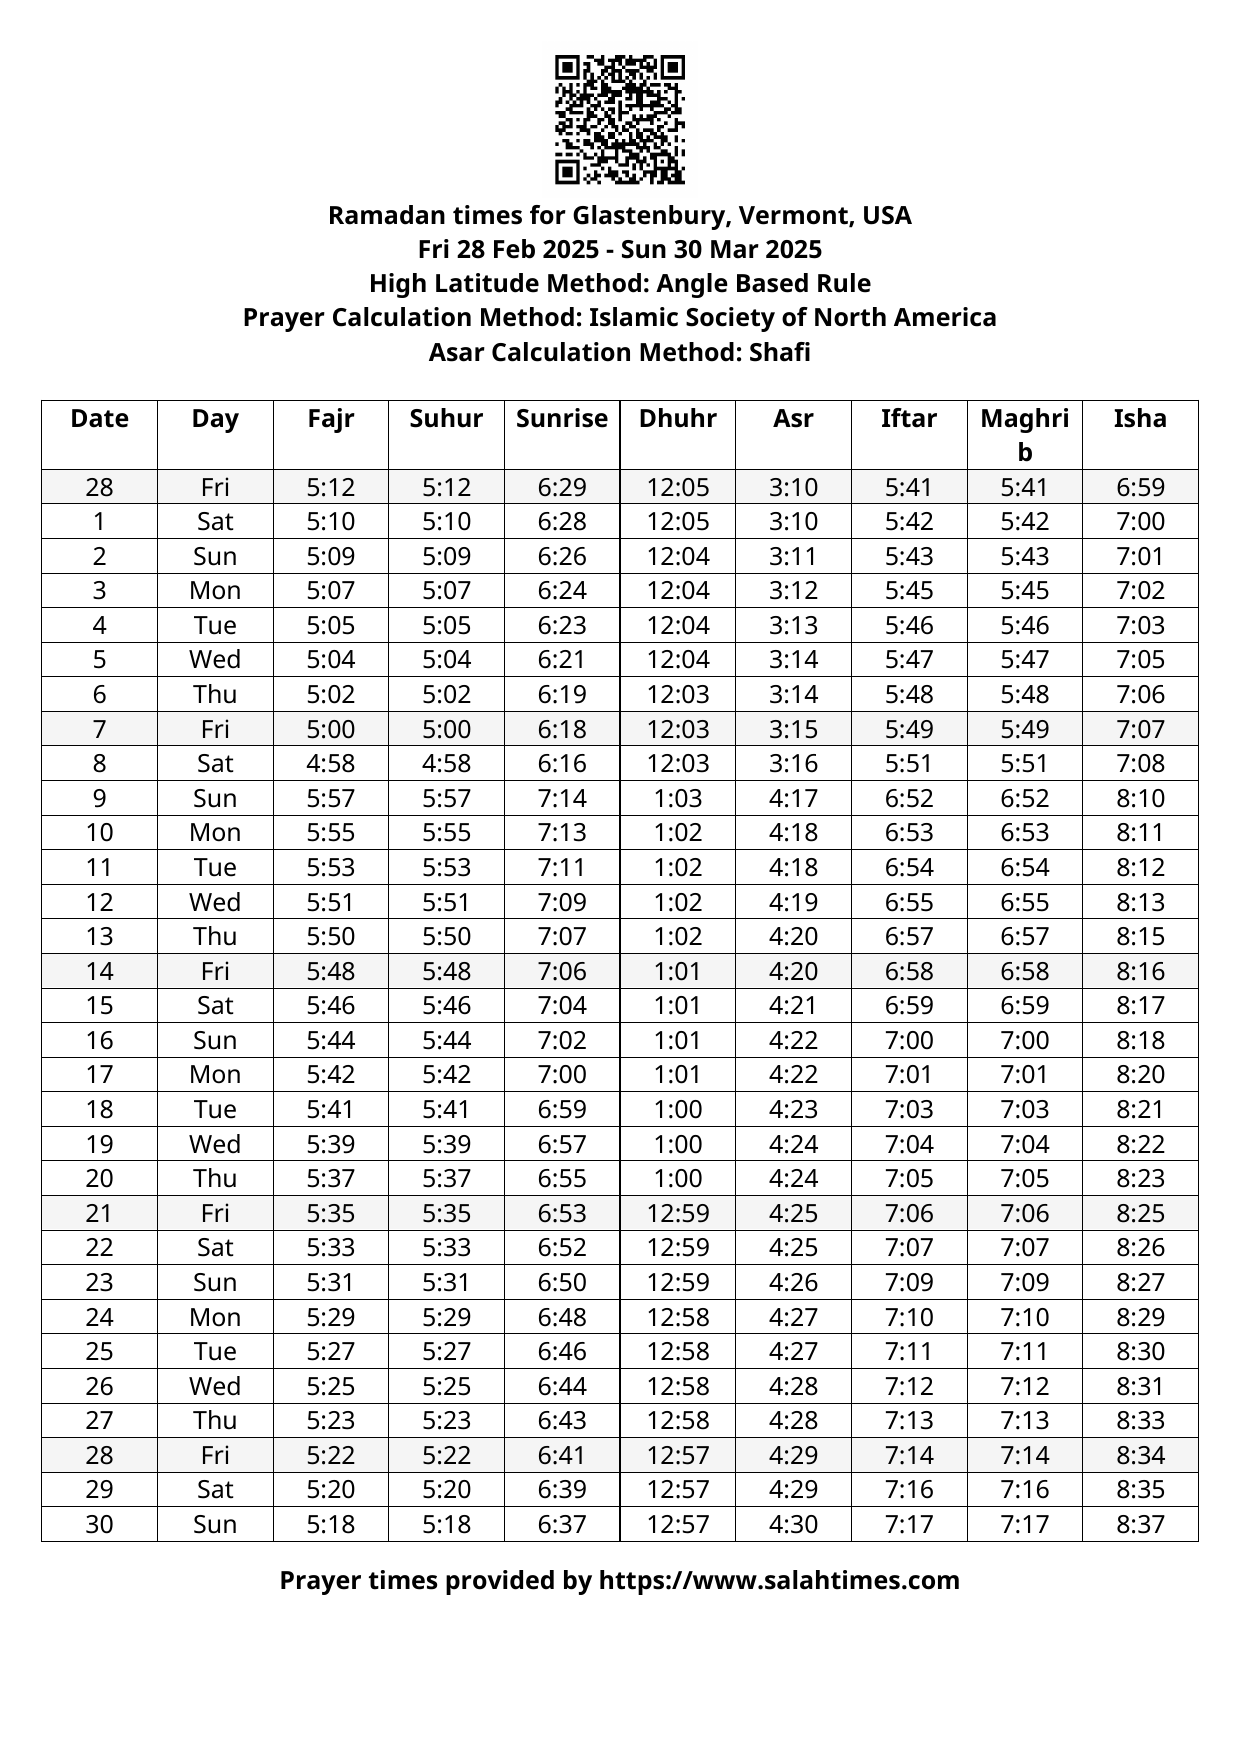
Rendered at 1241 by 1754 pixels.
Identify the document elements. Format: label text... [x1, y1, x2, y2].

table_cell 5:42 [968, 504, 1082, 538]
table_header Sunrise [505, 401, 619, 469]
table_cell 6:50 [505, 1265, 619, 1299]
table_cell 7:12 [968, 1369, 1082, 1402]
table_cell 8:29 [1083, 1300, 1198, 1333]
table_cell 5:27 [274, 1334, 388, 1368]
table_cell 5:22 [274, 1438, 388, 1472]
table_cell 7:06 [852, 1196, 967, 1229]
table_cell 25 [42, 1334, 157, 1368]
table_cell 12:57 [621, 1473, 735, 1506]
table_cell Fri [158, 1196, 273, 1229]
table_cell Thu [158, 1404, 273, 1437]
table_cell 26 [42, 1369, 157, 1402]
table_cell 6:58 [968, 954, 1082, 987]
table_cell 5:05 [389, 608, 504, 642]
table_cell 23 [42, 1265, 157, 1299]
table_cell 7:00 [1083, 504, 1198, 538]
table_cell 12:03 [621, 712, 735, 745]
table_cell 12:58 [621, 1334, 735, 1368]
table_cell 7:11 [852, 1334, 967, 1368]
table_cell 5:10 [274, 504, 388, 538]
table_cell 5:09 [274, 539, 388, 572]
table_cell 5:46 [389, 989, 504, 1022]
table_cell 8:20 [1083, 1058, 1198, 1091]
table_cell 1:02 [621, 850, 735, 884]
table_cell 6:54 [852, 850, 967, 884]
table_cell 4:25 [736, 1196, 851, 1229]
text Fri 28 Feb 2025 - Sun 30 Mar 2025 [42, 232, 1198, 266]
table_cell 12 [42, 885, 157, 918]
table_cell 5:42 [274, 1058, 388, 1091]
table_cell 5:31 [274, 1265, 388, 1299]
table_cell Thu [158, 919, 273, 953]
table_cell 4:26 [736, 1265, 851, 1299]
table_cell 6:53 [852, 816, 967, 849]
table_cell 6:55 [505, 1161, 619, 1195]
table_cell Sun [158, 781, 273, 814]
table_cell 5:20 [389, 1473, 504, 1506]
table_cell 5:33 [274, 1231, 388, 1264]
text Asar Calculation Method: Shafi [42, 334, 1198, 368]
table_cell 6:59 [852, 989, 967, 1022]
table_header Day [158, 401, 273, 469]
table_cell 7:04 [505, 989, 619, 1022]
table_cell 5:22 [389, 1438, 504, 1472]
table_cell 4:20 [736, 919, 851, 953]
table_cell 5:46 [852, 608, 967, 642]
table_cell 4:25 [736, 1231, 851, 1264]
table_cell 7:07 [505, 919, 619, 953]
table_cell 7:10 [852, 1300, 967, 1333]
table_cell 5:55 [274, 816, 388, 849]
table_cell 12:59 [621, 1231, 735, 1264]
table_cell 3:11 [736, 539, 851, 572]
table_cell 7:16 [968, 1473, 1082, 1506]
table_cell 12:57 [621, 1438, 735, 1472]
table_cell 7:00 [968, 1023, 1082, 1057]
table_cell Sat [158, 504, 273, 538]
table_cell 5:49 [968, 712, 1082, 745]
table_cell 6:59 [1083, 470, 1198, 503]
table_cell 30 [42, 1507, 157, 1541]
table_cell 4:30 [736, 1507, 851, 1541]
table_cell 5:00 [389, 712, 504, 745]
table_cell 5:23 [274, 1404, 388, 1437]
table_cell 6:21 [505, 643, 619, 676]
table_cell 8:21 [1083, 1092, 1198, 1126]
table_cell 1:03 [621, 781, 735, 814]
table_cell 6:18 [505, 712, 619, 745]
table_cell Sat [158, 746, 273, 780]
table_cell 1:01 [621, 1023, 735, 1057]
table_cell 5:31 [389, 1265, 504, 1299]
table_cell 7:04 [852, 1127, 967, 1160]
table_cell 7:05 [1083, 643, 1198, 676]
table_cell 4:19 [736, 885, 851, 918]
table_header Maghrib [968, 401, 1082, 469]
table_cell 1:00 [621, 1092, 735, 1126]
table_cell 5:48 [968, 677, 1082, 711]
table_cell 7:05 [852, 1161, 967, 1195]
table_cell 4:27 [736, 1334, 851, 1368]
table_cell 8:12 [1083, 850, 1198, 884]
table_cell 15 [42, 989, 157, 1022]
table_cell 5:57 [274, 781, 388, 814]
table_cell 5:49 [852, 712, 967, 745]
table_cell Sun [158, 1507, 273, 1541]
table_cell 5:53 [389, 850, 504, 884]
table_cell Tue [158, 608, 273, 642]
table_cell 7:13 [852, 1404, 967, 1437]
table_cell 5:57 [389, 781, 504, 814]
table_cell 3:16 [736, 746, 851, 780]
table_cell Sat [158, 1473, 273, 1506]
table_cell 8:16 [1083, 954, 1198, 987]
table_cell 12:58 [621, 1300, 735, 1333]
table_cell 6:46 [505, 1334, 619, 1368]
table_cell 5:02 [389, 677, 504, 711]
table_cell Fri [158, 954, 273, 987]
table_cell 21 [42, 1196, 157, 1229]
table_cell 8:18 [1083, 1023, 1198, 1057]
table_cell 1:02 [621, 919, 735, 953]
table_cell 8:15 [1083, 919, 1198, 953]
table_cell Fri [158, 712, 273, 745]
table_cell 5:41 [852, 470, 967, 503]
table_cell 7:07 [968, 1231, 1082, 1264]
table_cell 8:10 [1083, 781, 1198, 814]
table_cell 2 [42, 539, 157, 572]
table_cell 20 [42, 1161, 157, 1195]
table_cell 8:30 [1083, 1334, 1198, 1368]
table_cell Tue [158, 850, 273, 884]
table_cell 6:23 [505, 608, 619, 642]
table_cell 4:58 [389, 746, 504, 780]
table_cell 12:04 [621, 608, 735, 642]
table_cell 3:13 [736, 608, 851, 642]
table_cell Sun [158, 539, 273, 572]
table_cell 5:12 [389, 470, 504, 503]
table_cell 12:59 [621, 1265, 735, 1299]
table_header Fajr [274, 401, 388, 469]
table_cell 7:13 [968, 1404, 1082, 1437]
table_cell 7:07 [1083, 712, 1198, 745]
table_cell 5:20 [274, 1473, 388, 1506]
table_cell 7:00 [852, 1023, 967, 1057]
table_cell 5:48 [274, 954, 388, 987]
table_cell 12:58 [621, 1369, 735, 1402]
table_cell 7:16 [852, 1473, 967, 1506]
table_cell 6:52 [505, 1231, 619, 1264]
table_cell 7:07 [852, 1231, 967, 1264]
table_cell 7:02 [1083, 574, 1198, 607]
table_cell Mon [158, 574, 273, 607]
table_cell 6:24 [505, 574, 619, 607]
table_cell 5:35 [274, 1196, 388, 1229]
table_cell 5:44 [274, 1023, 388, 1057]
table_cell 6:37 [505, 1507, 619, 1541]
table_cell 5:07 [274, 574, 388, 607]
table_cell Wed [158, 885, 273, 918]
table_cell 5:25 [274, 1369, 388, 1402]
table_cell 7 [42, 712, 157, 745]
table_cell 5:55 [389, 816, 504, 849]
table_cell 5:41 [968, 470, 1082, 503]
table_cell 5:51 [852, 746, 967, 780]
table_cell 4:29 [736, 1473, 851, 1506]
table_cell 6:54 [968, 850, 1082, 884]
table_cell 3:10 [736, 504, 851, 538]
table_cell Wed [158, 643, 273, 676]
table_cell 5:23 [389, 1404, 504, 1437]
table_cell 22 [42, 1231, 157, 1264]
table_cell 5:43 [968, 539, 1082, 572]
table_cell 5:48 [852, 677, 967, 711]
table_cell Fri [158, 1438, 273, 1472]
table_cell 8:17 [1083, 989, 1198, 1022]
table_cell 4:18 [736, 850, 851, 884]
table_cell 7:09 [968, 1265, 1082, 1299]
table_cell 5:18 [274, 1507, 388, 1541]
table_cell 29 [42, 1473, 157, 1506]
table_cell 7:03 [852, 1092, 967, 1126]
table_cell 4 [42, 608, 157, 642]
table_cell 5:41 [389, 1092, 504, 1126]
table_cell 8:37 [1083, 1507, 1198, 1541]
table_cell 5:53 [274, 850, 388, 884]
table_cell 19 [42, 1127, 157, 1160]
table_cell 7:08 [1083, 746, 1198, 780]
table_cell 28 [42, 1438, 157, 1472]
table_cell 4:22 [736, 1023, 851, 1057]
table_cell 12:58 [621, 1404, 735, 1437]
table_cell 8:27 [1083, 1265, 1198, 1299]
table_cell 4:29 [736, 1438, 851, 1472]
table_cell 24 [42, 1300, 157, 1333]
table_cell 7:06 [968, 1196, 1082, 1229]
table_cell Mon [158, 1300, 273, 1333]
table_cell 4:18 [736, 816, 851, 849]
table_cell 4:22 [736, 1058, 851, 1091]
table_cell 4:24 [736, 1161, 851, 1195]
table_cell 7:10 [968, 1300, 1082, 1333]
table_cell 5:48 [389, 954, 504, 987]
table_cell 6:52 [968, 781, 1082, 814]
table_cell 6:26 [505, 539, 619, 572]
table_cell 5:51 [389, 885, 504, 918]
table_cell 5:00 [274, 712, 388, 745]
table_cell 5:51 [274, 885, 388, 918]
table_cell 5:37 [274, 1161, 388, 1195]
table_cell 6:28 [505, 504, 619, 538]
text High Latitude Method: Angle Based Rule [42, 266, 1198, 300]
table_cell 7:11 [968, 1334, 1082, 1368]
table_cell 8:34 [1083, 1438, 1198, 1472]
table_cell 27 [42, 1404, 157, 1437]
table_cell 7:09 [505, 885, 619, 918]
table_cell 6:57 [505, 1127, 619, 1160]
table_cell 1:01 [621, 1058, 735, 1091]
table_header Iftar [852, 401, 967, 469]
table_cell 6:55 [852, 885, 967, 918]
table_cell 5:18 [389, 1507, 504, 1541]
text Prayer Calculation Method: Islamic Society of North America [42, 300, 1198, 334]
table_cell 5:46 [968, 608, 1082, 642]
table_cell 14 [42, 954, 157, 987]
table_cell 7:14 [505, 781, 619, 814]
table_cell 6:48 [505, 1300, 619, 1333]
table_cell 1:01 [621, 989, 735, 1022]
table_cell 4:21 [736, 989, 851, 1022]
table_cell 7:13 [505, 816, 619, 849]
picture [542, 41, 699, 198]
table_cell Sat [158, 1231, 273, 1264]
table_cell 7:11 [505, 850, 619, 884]
table_cell 12:04 [621, 643, 735, 676]
table_cell 4:27 [736, 1300, 851, 1333]
table_cell 3:15 [736, 712, 851, 745]
table_cell 7:02 [505, 1023, 619, 1057]
table_cell 7:03 [1083, 608, 1198, 642]
table_cell Mon [158, 816, 273, 849]
table_cell 6:39 [505, 1473, 619, 1506]
table_cell 5:41 [274, 1092, 388, 1126]
table_cell 5:04 [274, 643, 388, 676]
table_cell 5:39 [274, 1127, 388, 1160]
table_cell 5:33 [389, 1231, 504, 1264]
table_cell 6:53 [968, 816, 1082, 849]
table_cell 4:23 [736, 1092, 851, 1126]
table_cell 6:58 [852, 954, 967, 987]
table_cell 5:29 [389, 1300, 504, 1333]
table_cell 5:25 [389, 1369, 504, 1402]
table_cell 8:23 [1083, 1161, 1198, 1195]
table_cell 6 [42, 677, 157, 711]
table_cell 6:59 [968, 989, 1082, 1022]
table_cell 7:01 [968, 1058, 1082, 1091]
text Ramadan times for Glastenbury, Vermont, USA [42, 198, 1198, 232]
table_cell 5:29 [274, 1300, 388, 1333]
table_cell 5:45 [852, 574, 967, 607]
table_cell 4:24 [736, 1127, 851, 1160]
table_cell 8:25 [1083, 1196, 1198, 1229]
table_cell 5:51 [968, 746, 1082, 780]
table_cell 6:41 [505, 1438, 619, 1472]
table_cell 12:05 [621, 470, 735, 503]
table_cell 13 [42, 919, 157, 953]
table_cell 5:47 [968, 643, 1082, 676]
table_cell 3:10 [736, 470, 851, 503]
table_cell 5:44 [389, 1023, 504, 1057]
table_cell Wed [158, 1369, 273, 1402]
table_header Date [42, 401, 157, 469]
table_cell 6:53 [505, 1196, 619, 1229]
table_cell 7:09 [852, 1265, 967, 1299]
table_cell 8:13 [1083, 885, 1198, 918]
table_cell 8:31 [1083, 1369, 1198, 1402]
table_cell 12:03 [621, 677, 735, 711]
table_cell 5:04 [389, 643, 504, 676]
table_cell 8:11 [1083, 816, 1198, 849]
table_cell 6:57 [968, 919, 1082, 953]
table_cell 8:22 [1083, 1127, 1198, 1160]
table_cell 4:28 [736, 1369, 851, 1402]
table_cell 18 [42, 1092, 157, 1126]
table_cell 6:55 [968, 885, 1082, 918]
table_cell 1 [42, 504, 157, 538]
table_cell Thu [158, 677, 273, 711]
table_cell 5:39 [389, 1127, 504, 1160]
table_cell 5:42 [389, 1058, 504, 1091]
table_cell 7:17 [852, 1507, 967, 1541]
table_cell 5:47 [852, 643, 967, 676]
text Prayer times provided by https://www.salahtimes.com [42, 1563, 1198, 1597]
table_cell 1:02 [621, 816, 735, 849]
table_cell 12:03 [621, 746, 735, 780]
table_cell 7:05 [968, 1161, 1082, 1195]
table_cell 1:02 [621, 885, 735, 918]
table_cell 7:14 [968, 1438, 1082, 1472]
table_cell 6:59 [505, 1092, 619, 1126]
table_cell 1:01 [621, 954, 735, 987]
table_cell 12:04 [621, 574, 735, 607]
table_cell 6:19 [505, 677, 619, 711]
table_cell 3 [42, 574, 157, 607]
table_cell 12:04 [621, 539, 735, 572]
table_cell 4:20 [736, 954, 851, 987]
table_cell 6:52 [852, 781, 967, 814]
table_cell 4:17 [736, 781, 851, 814]
table_cell 12:59 [621, 1196, 735, 1229]
table_cell 5:37 [389, 1161, 504, 1195]
table_cell 5:42 [852, 504, 967, 538]
table_cell 28 [42, 470, 157, 503]
table_cell 8:35 [1083, 1473, 1198, 1506]
table_cell 5:43 [852, 539, 967, 572]
table_cell 5:07 [389, 574, 504, 607]
table_cell 8:26 [1083, 1231, 1198, 1264]
table_cell Sun [158, 1023, 273, 1057]
table_cell 7:04 [968, 1127, 1082, 1160]
table_cell 8:33 [1083, 1404, 1198, 1437]
table_cell 3:12 [736, 574, 851, 607]
table_cell 7:01 [852, 1058, 967, 1091]
table_cell 5:35 [389, 1196, 504, 1229]
table_cell 7:17 [968, 1507, 1082, 1541]
table_cell Sat [158, 989, 273, 1022]
table_cell 7:01 [1083, 539, 1198, 572]
table_cell 5:09 [389, 539, 504, 572]
table_cell Thu [158, 1161, 273, 1195]
table_cell 5:50 [389, 919, 504, 953]
table_cell 5:50 [274, 919, 388, 953]
table_cell 5:46 [274, 989, 388, 1022]
table_cell 3:14 [736, 643, 851, 676]
table_header Isha [1083, 401, 1198, 469]
table_cell 1:00 [621, 1161, 735, 1195]
table_cell 6:43 [505, 1404, 619, 1437]
table_cell 8 [42, 746, 157, 780]
table_cell 5:45 [968, 574, 1082, 607]
table_cell 6:29 [505, 470, 619, 503]
table_cell 11 [42, 850, 157, 884]
table_cell 4:28 [736, 1404, 851, 1437]
table_cell 1:00 [621, 1127, 735, 1160]
table_header Dhuhr [621, 401, 735, 469]
table_cell 12:57 [621, 1507, 735, 1541]
table_cell 6:44 [505, 1369, 619, 1402]
table_cell Wed [158, 1127, 273, 1160]
table_header Suhur [389, 401, 504, 469]
table_cell Mon [158, 1058, 273, 1091]
table_cell 7:06 [505, 954, 619, 987]
table_header Asr [736, 401, 851, 469]
table_cell 7:12 [852, 1369, 967, 1402]
table_cell Fri [158, 470, 273, 503]
table_cell 3:14 [736, 677, 851, 711]
table_cell 5:27 [389, 1334, 504, 1368]
table_cell 5 [42, 643, 157, 676]
table_cell 17 [42, 1058, 157, 1091]
table_cell 5:02 [274, 677, 388, 711]
table_cell 5:12 [274, 470, 388, 503]
table_cell Sun [158, 1265, 273, 1299]
table_cell 6:57 [852, 919, 967, 953]
table_cell 7:00 [505, 1058, 619, 1091]
table_cell 9 [42, 781, 157, 814]
table_cell 10 [42, 816, 157, 849]
table_cell 6:16 [505, 746, 619, 780]
table_cell 5:05 [274, 608, 388, 642]
table_cell Tue [158, 1334, 273, 1368]
table_cell 7:06 [1083, 677, 1198, 711]
table_cell Tue [158, 1092, 273, 1126]
table_cell 5:10 [389, 504, 504, 538]
table_cell 7:14 [852, 1438, 967, 1472]
table_cell 16 [42, 1023, 157, 1057]
table_cell 12:05 [621, 504, 735, 538]
table_cell 4:58 [274, 746, 388, 780]
table_cell 7:03 [968, 1092, 1082, 1126]
